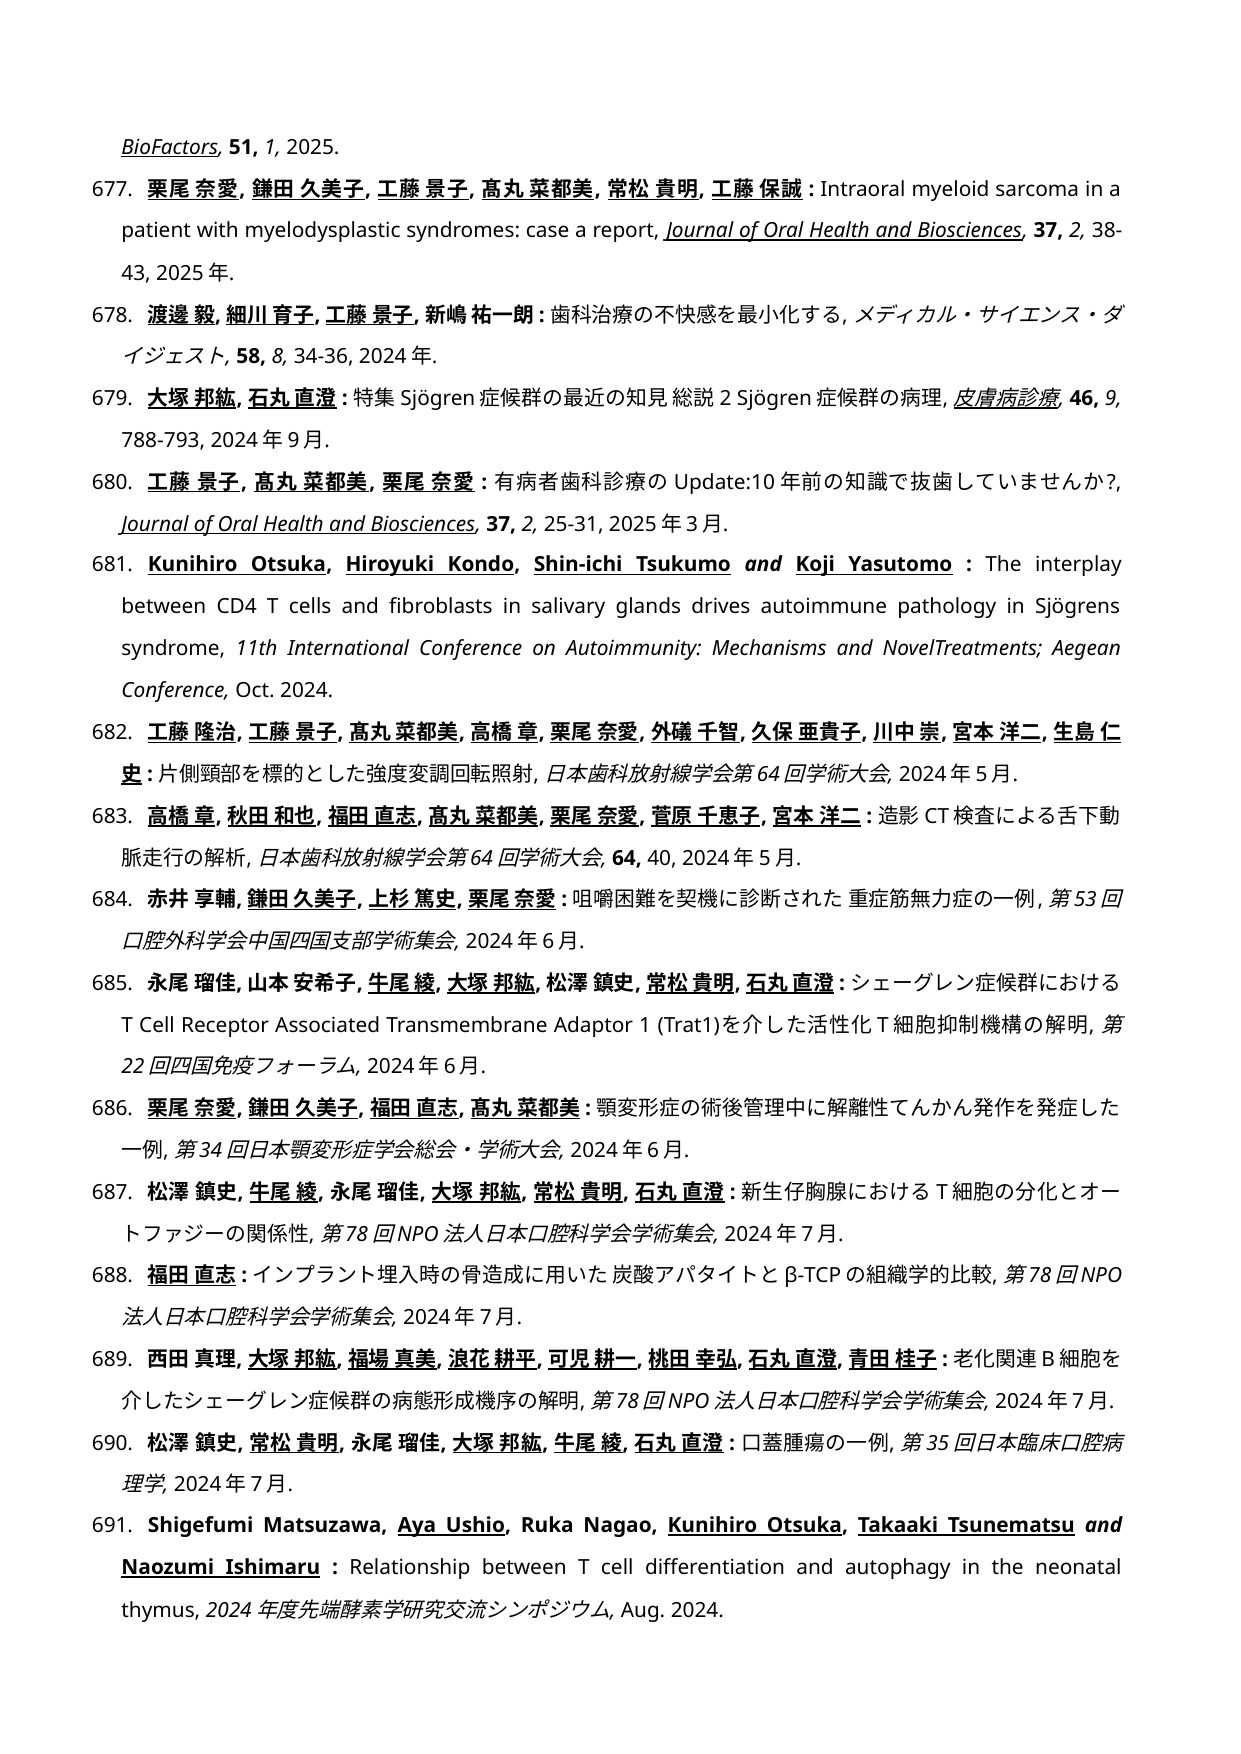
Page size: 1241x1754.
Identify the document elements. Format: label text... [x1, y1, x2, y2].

list 松澤 鎮史, 牛尾 綾, 永尾 瑠佳, 大塚 邦紘, 常松 貴明, 石丸 直澄 : 新生仔胸腺におけるT細胞の分化とオートファジーの関係性, 第78回NPO法人日本口腔科学会学術集会, 2024年7月. [92, 1169, 1122, 1253]
list Kunihiro Otsuka, Hiroyuki Kondo, Shin-ichi Tsukumo and Koji Yasutomo : The interplay between CD4 T cells and fibroblasts in salivary glands drives autoimmune pathology in Sjögrens syndrome, 11th International Conference on Autoimmunity: Mechanisms and NovelTreatments; Aegean Conference, Oct. 2024. [92, 543, 1122, 710]
list 渡邊 毅, 細川 育子, 工藤 景子, 新嶋 祐一朗 : 歯科治療の不快感を最小化する, メディカル・サイエンス・ダイジェスト, 58, 8, 34-36, 2024年. [92, 292, 1122, 376]
list 栗尾 奈愛, 鎌田 久美子, 福田 直志, 髙丸 菜都美 : 顎変形症の術後管理中に解離性てんかん発作を発症した一例, 第34回日本顎変形症学会総会・学術大会, 2024年6月. [92, 1086, 1122, 1169]
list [92, 125, 1122, 167]
list 工藤 景子, 髙丸 菜都美, 栗尾 奈愛 : 有病者歯科診療のUpdate:10年前の知識で抜歯していませんか?, Journal of Oral Health and Biosciences, 37, 2, 25-31, 2025年3月. [92, 459, 1122, 543]
list 永尾 瑠佳, 山本 安希子, 牛尾 綾, 大塚 邦紘, 松澤 鎮史, 常松 貴明, 石丸 直澄 : シェーグレン症候群におけるT Cell Receptor Associated Transmembrane Adaptor 1 (Trat1)を介した活性化T細胞抑制機構の解明, 第22回四国免疫フォーラム, 2024年6月. [92, 961, 1122, 1086]
list 福田 直志 : インプラント埋入時の骨造成に用いた 炭酸アパタイトとβ-TCPの組織学的比較, 第78回NPO法人日本口腔科学会学術集会, 2024年7月. [92, 1253, 1122, 1336]
list 松澤 鎮史, 常松 貴明, 永尾 瑠佳, 大塚 邦紘, 牛尾 綾, 石丸 直澄 : 口蓋腫瘍の一例, 第35回日本臨床口腔病理学, 2024年7月. [92, 1420, 1122, 1503]
list 栗尾 奈愛, 鎌田 久美子, 工藤 景子, 髙丸 菜都美, 常松 貴明, 工藤 保誠 : Intraoral myeloid sarcoma in a patient with myelodysplastic syndromes: case a report, Journal of Oral Health and Biosciences, 37, 2, 38-43, 2025年. [92, 167, 1122, 292]
list 大塚 邦紘, 石丸 直澄 : 特集 Sjögren症候群の最近の知見 総説2 Sjögren症候群の病理, 皮膚病診療, 46, 9, 788-793, 2024年9月. [92, 376, 1122, 459]
list 高橋 章, 秋田 和也, 福田 直志, 髙丸 菜都美, 栗尾 奈愛, 菅原 千恵子, 宮本 洋二 : 造影CT検査による舌下動脈走行の解析, 日本歯科放射線学会第64回学術大会, 64, 40, 2024年5月. [92, 793, 1122, 877]
list Shigefumi Matsuzawa, Aya Ushio, Ruka Nagao, Kunihiro Otsuka, Takaaki Tsunematsu and Naozumi Ishimaru : Relationship between T cell differentiation and autophagy in the neonatal thymus, 2024年度先端酵素学研究交流シンポジウム, Aug. 2024. [92, 1503, 1122, 1629]
list 赤井 享輔, 鎌田 久美子, 上杉 篤史, 栗尾 奈愛 : 咀嚼困難を契機に診断された 重症筋無力症の一例, 第53回口腔外科学会中国四国支部学術集会, 2024年6月. [92, 877, 1122, 961]
list 西田 真理, 大塚 邦紘, 福場 真美, 浪花 耕平, 可児 耕一, 桃田 幸弘, 石丸 直澄, 青田 桂子 : 老化関連B細胞を介したシェーグレン症候群の病態形成機序の解明, 第78回NPO法人日本口腔科学会学術集会, 2024年7月. [92, 1336, 1122, 1420]
list 工藤 隆治, 工藤 景子, 髙丸 菜都美, 高橋 章, 栗尾 奈愛, 外礒 千智, 久保 亜貴子, 川中 崇, 宮本 洋二, 生島 仁史 : 片側頸部を標的とした強度変調回転照射, 日本歯科放射線学会第64回学術大会, 2024年5月. [92, 710, 1122, 793]
